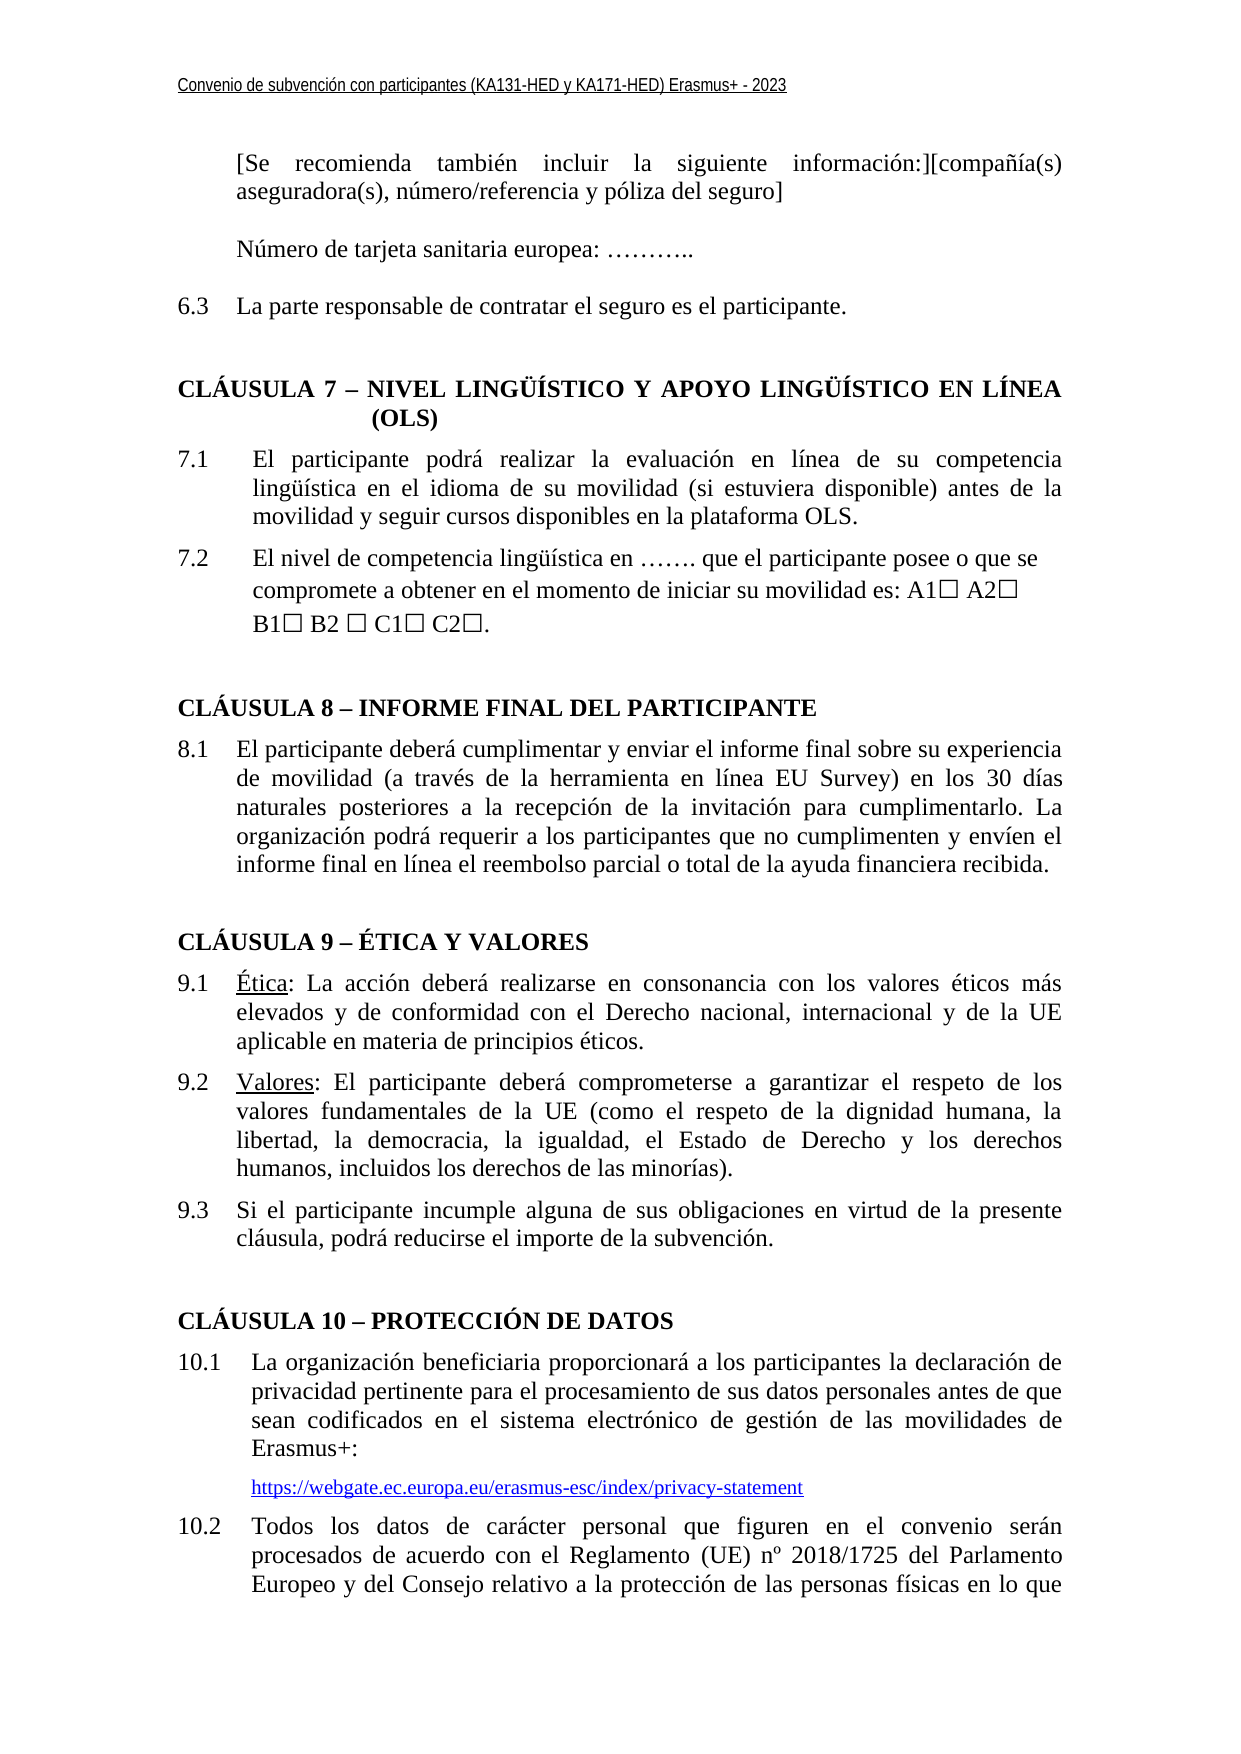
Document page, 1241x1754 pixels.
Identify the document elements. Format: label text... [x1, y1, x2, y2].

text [177, 1511, 1063, 1598]
text 8.1 El participante deberá cumplimentar y enviar el informe final sobre su experiencia de movilidad (a través de la herramienta en línea EU Survey) en los 30 días naturales posteriores a la recepción de la invitación para cumplimentarlo. La organización podrá requerir a los participantes que no cumplimenten y envíen el informe final en línea el reembolso parcial o total de la ayuda financiera recibida. [177, 734, 1063, 878]
text 9.3 Si el participante incumple alguna de sus obligaciones en virtud de la presente cláusula, podrá reducirse el importe de la subvención. [177, 1195, 1063, 1252]
text 9.1 Ética: La acción deberá realizarse en consonancia con los valores éticos más elevados y de conformidad con el Derecho nacional, internacional y de la UE aplicable en materia de principios éticos. [177, 968, 1063, 1055]
subtitle cláusula 7 – nivel lingüístico y apoyo lingüístico en línea (ols) [177, 374, 1063, 431]
subtitle cláusula 8 – informe final del Participante [177, 693, 1063, 722]
text 7.1 El participante podrá realizar la evaluación en línea de su competencia lingüística en el idioma de su movilidad (si estuviera disponible) antes de la movilidad y seguir cursos disponibles en la plataforma OLS. [177, 444, 1063, 530]
text [Se recomienda también incluir la siguiente información:][compañía(s) aseguradora(s), número/referencia y póliza del seguro] [236, 148, 1063, 205]
text 6.3 La parte responsable de contratar el seguro es el participante. [177, 291, 1063, 320]
text https://webgate.ec.europa.eu/erasmus-esc/index/privacy-statement [177, 1475, 1063, 1499]
text 10.1 La organización beneficiaria proporcionará a los participantes la declaración de privacidad pertinente para el procesamiento de sus datos personales antes de que sean codificados en el sistema electrónico de gestión de las movilidades de Erasmus+: [177, 1347, 1063, 1462]
subtitle cláusula 9 – ÉTICA Y VALORES [177, 927, 1063, 956]
text Número de tarjeta sanitaria europea: ……….. [236, 234, 1063, 263]
subtitle cláusula 10 – protección de datos [177, 1306, 1063, 1335]
text 9.2 Valores: El participante deberá comprometerse a garantizar el respeto de los valores fundamentales de la UE (como el respeto de la dignidad humana, la libertad, la democracia, la igualdad, el Estado de Derecho y los derechos humanos, incluidos los derechos de las minorías). [177, 1067, 1063, 1182]
text 7.2 El nivel de competencia lingüística en ……. que el participante posee o que se compromete a obtener en el momento de iniciar su movilidad es: A1☐ A2☐ B1☐ B2 ☐ C1☐ C2☐. [177, 543, 1063, 639]
